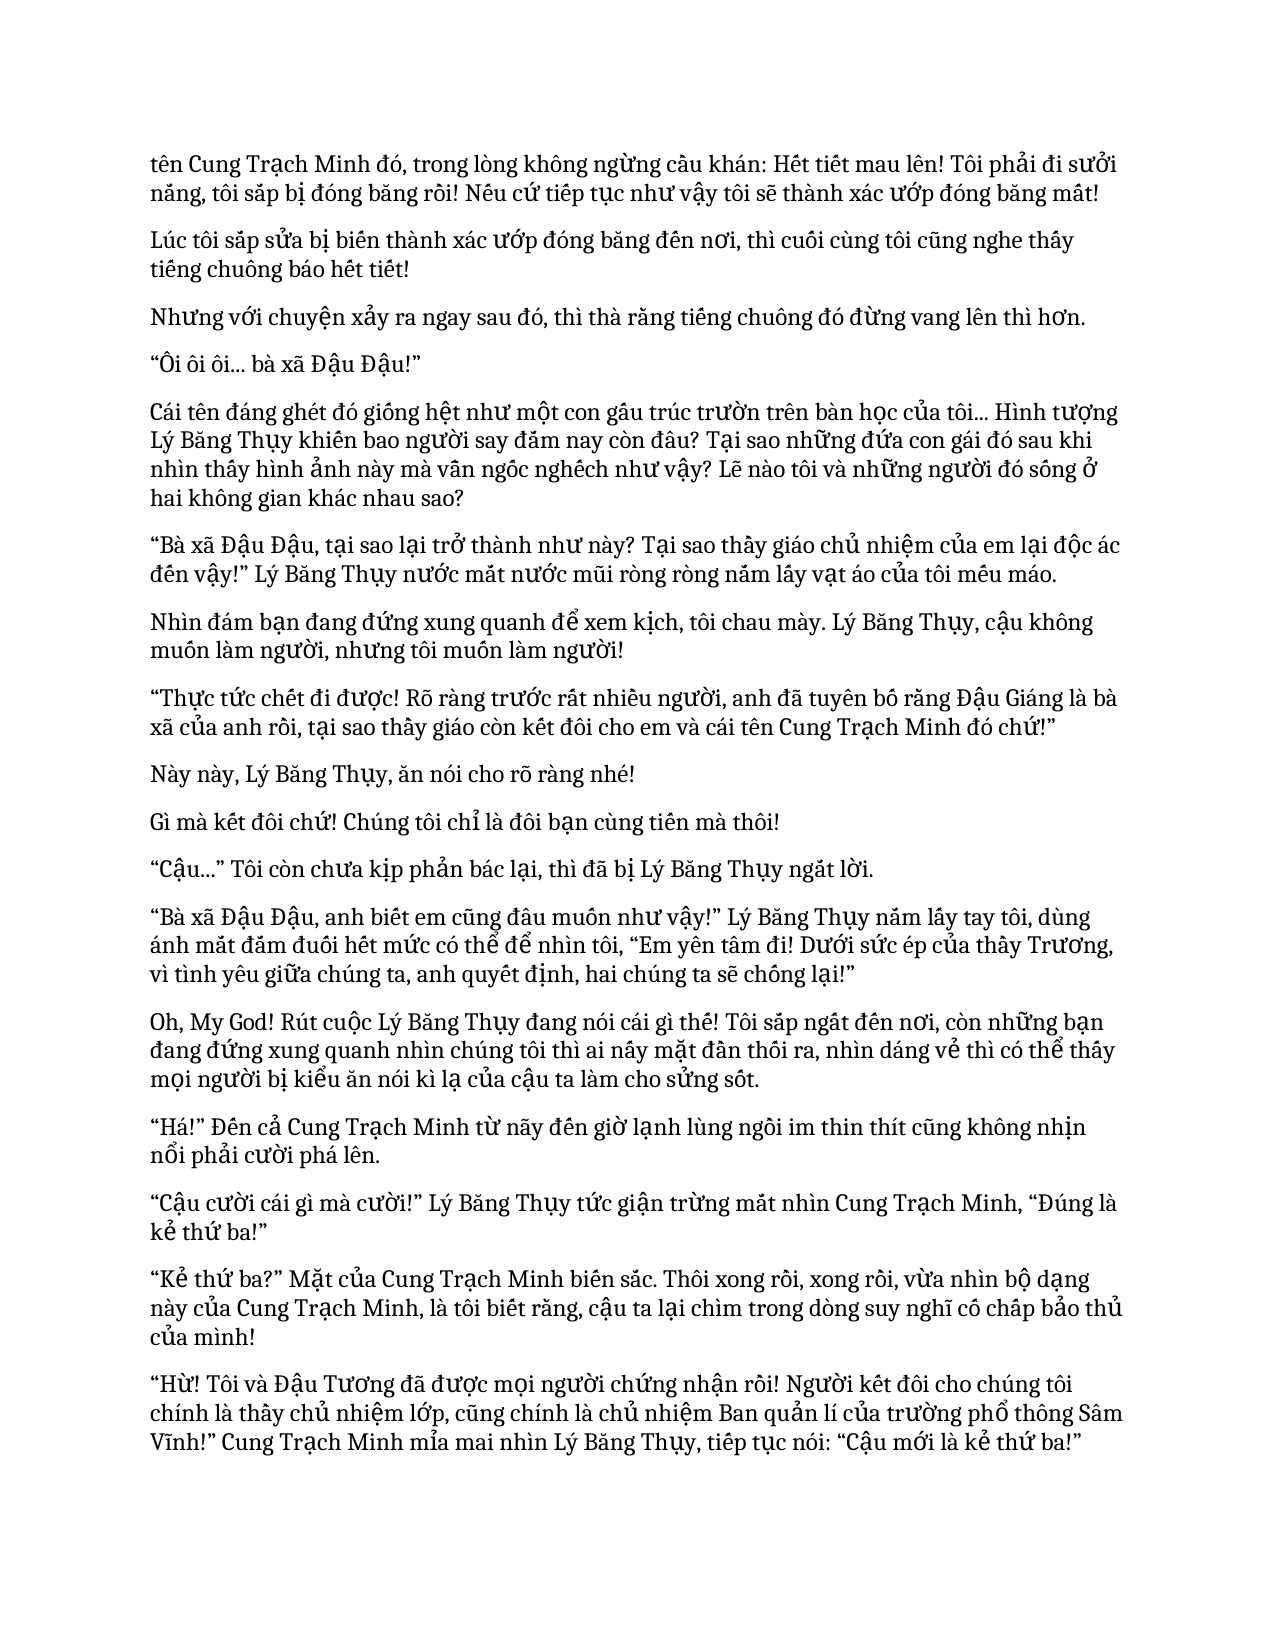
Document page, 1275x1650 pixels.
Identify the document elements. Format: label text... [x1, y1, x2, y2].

text Nhìn đám bạn đang đứng xung quanh để xem kịch, tôi chau mày. Lý Băng Thụy, cậu không muốn làm người, nhưng tôi muốn làm người! [150, 607, 1125, 665]
text “Thực tức chết đi được! Rõ ràng trước rất nhiều người, anh đã tuyên bố rằng Đậu Giáng là bà xã của anh rồi, tại sao thầy giáo còn kết đôi cho em và cái tên Cung Trạch Minh đó chứ!” [150, 684, 1125, 741]
text Gì mà kết đôi chứ! Chúng tôi chỉ là đôi bạn cùng tiến mà thôi! [150, 807, 1125, 836]
text Lúc tôi sắp sửa bị biến thành xác ướp đóng băng đến nơi, thì cuối cùng tôi cũng nghe thấy tiếng chuông báo hết tiết! [150, 226, 1125, 284]
text “Hừ! Tôi và Đậu Tương đã được mọi người chứng nhận rồi! Người kết đôi cho chúng tôi chính là thầy chủ nhiệm lớp, cũng chính là chủ nhiệm Ban quản lí của trường phổ thông Sâm Vĩnh!” Cung Trạch Minh mỉa mai nhìn Lý Băng Thụy, tiếp tục nói: “Cậu mới là kẻ thứ ba!” [150, 1370, 1125, 1456]
text “Cậu cười cái gì mà cười!” Lý Băng Thụy tức giận trừng mắt nhìn Cung Trạch Minh, “Đúng là kẻ thứ ba!” [150, 1189, 1125, 1246]
text “Ôi ôi ôi... bà xã Đậu Đậu!” [150, 350, 1125, 379]
text “Cậu...” Tôi còn chưa kịp phản bác lại, thì đã bị Lý Băng Thụy ngắt lời. [150, 855, 1125, 884]
text “Kẻ thứ ba?” Mặt của Cung Trạch Minh biến sắc. Thôi xong rồi, xong rồi, vừa nhìn bộ dạng này của Cung Trạch Minh, là tôi biết rằng, cậu ta lại chìm trong dòng suy nghĩ cố chấp bảo thủ của mình! [150, 1265, 1125, 1351]
text “Bà xã Đậu Đậu, anh biết em cũng đâu muốn như vậy!” Lý Băng Thụy nắm lấy tay tôi, dùng ánh mắt đắm đuối hết mức có thể để nhìn tôi, “Em yên tâm đi! Dưới sức ép của thầy Trương, vì tình yêu giữa chúng ta, anh quyết định, hai chúng ta sẽ chống lại!” [150, 902, 1125, 989]
text Cái tên đáng ghét đó giống hệt như một con gấu trúc trườn trên bàn học của tôi... Hình tượng Lý Băng Thụy khiến bao người say đắm nay còn đâu? Tại sao những đứa con gái đó sau khi nhìn thấy hình ảnh này mà vẫn ngốc nghếch như vậy? Lẽ nào tôi và những người đó sống ở hai không gian khác nhau sao? [150, 397, 1125, 512]
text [150, 150, 1125, 207]
text Này này, Lý Băng Thụy, ăn nói cho rõ ràng nhé! [150, 760, 1125, 789]
text “Bà xã Đậu Đậu, tại sao lại trở thành như này? Tại sao thầy giáo chủ nhiệm của em lại độc ác đến vậy!” Lý Băng Thụy nước mắt nước mũi ròng ròng nắm lấy vạt áo của tôi mếu máo. [150, 531, 1125, 589]
text Nhưng với chuyện xảy ra ngay sau đó, thì thà rằng tiếng chuông đó đừng vang lên thì hơn. [150, 302, 1125, 331]
text “Há!” Đến cả Cung Trạch Minh từ nãy đến giờ lạnh lùng ngồi im thin thít cũng không nhịn nổi phải cười phá lên. [150, 1112, 1125, 1170]
text Oh, My God! Rút cuộc Lý Băng Thụy đang nói cái gì thế! Tôi sắp ngất đến nơi, còn những bạn đang đứng xung quanh nhìn chúng tôi thì ai nấy mặt đần thối ra, nhìn dáng vẻ thì có thể thấy mọi người bị kiểu ăn nói kì lạ của cậu ta làm cho sửng sốt. [150, 1007, 1125, 1094]
